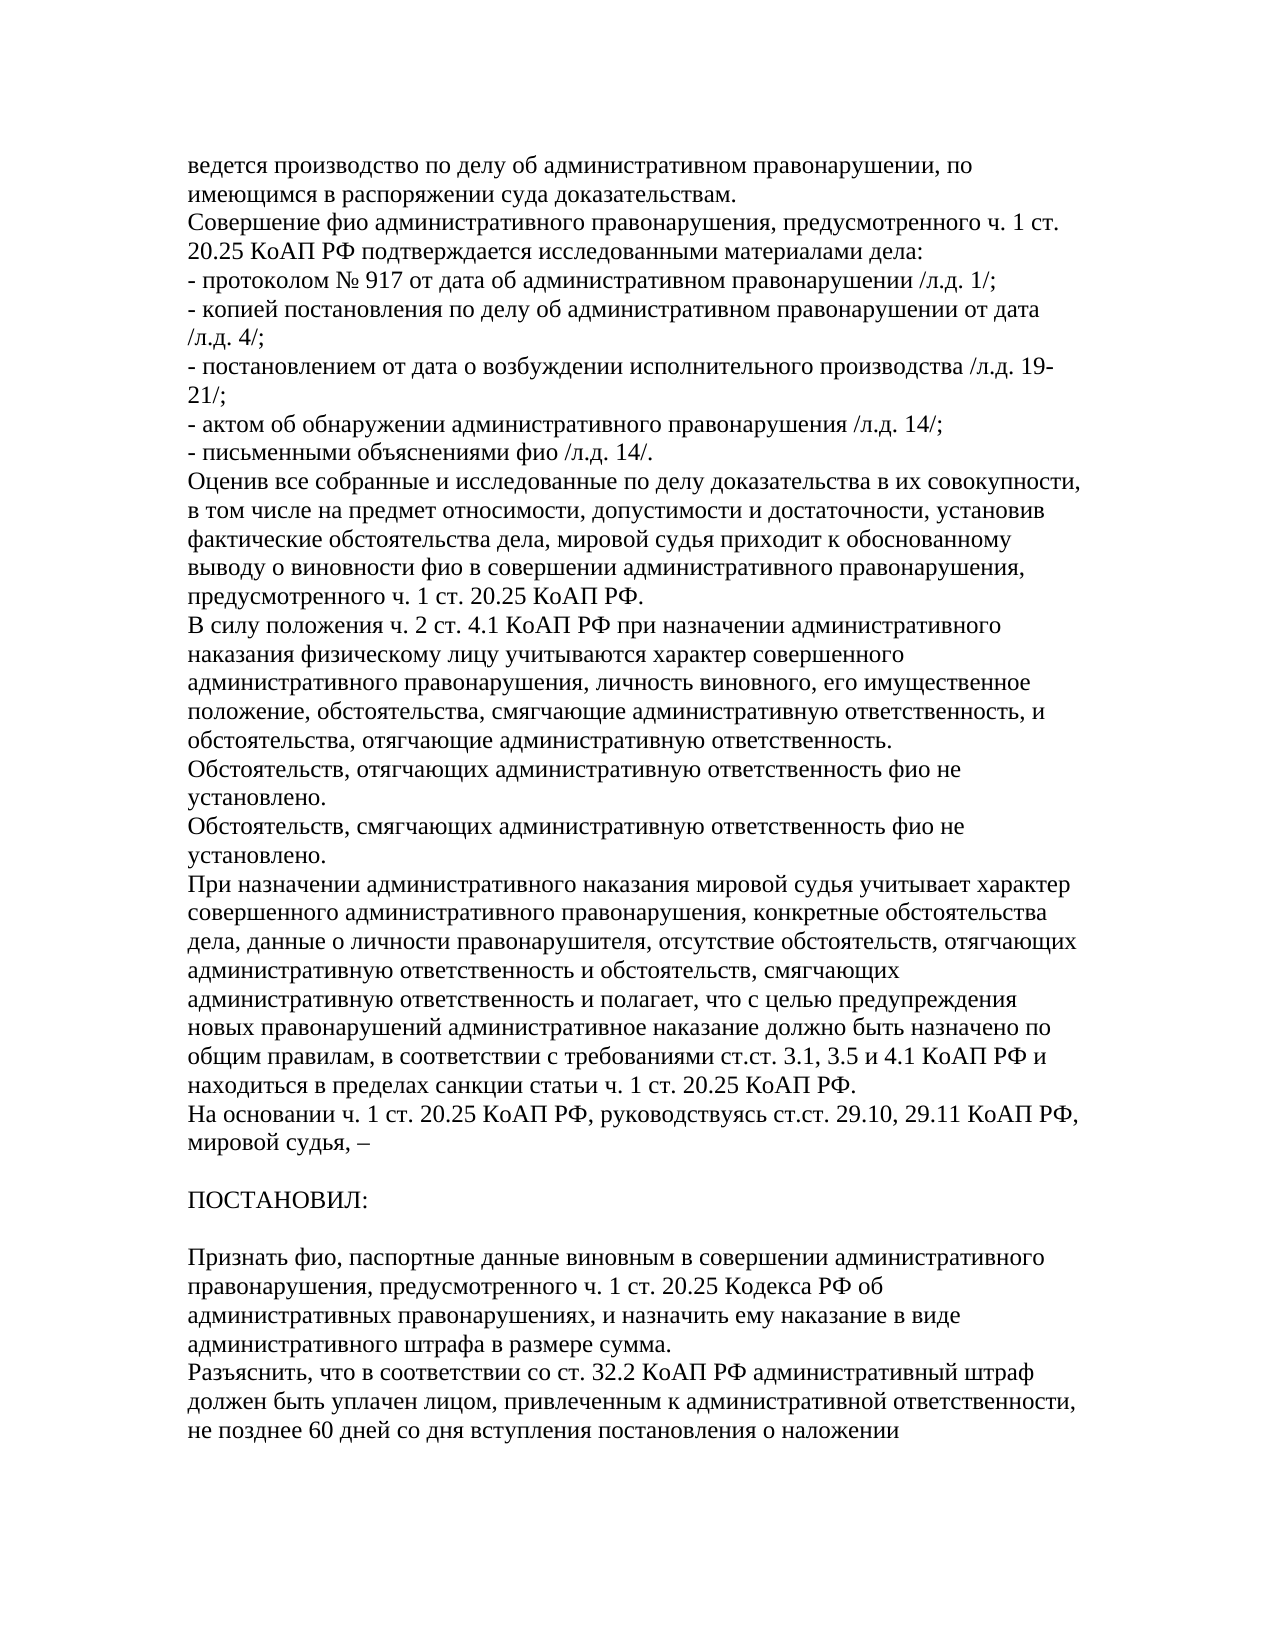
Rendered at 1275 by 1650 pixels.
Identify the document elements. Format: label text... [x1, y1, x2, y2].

text - протоколом № 917 от дата об административном правонарушении /л.д. 1/; [187, 265, 1087, 294]
text При назначении административного наказания мировой судья учитывает характер совершенного административного правонарушения, конкретные обстоятельства дела, данные о личности правонарушителя, отсутствие обстоятельств, отягчающих административную ответственность и обстоятельств, смягчающих административную ответственность и полагает, что с целью предупреждения новых правонарушений административное наказание должно быть назначено по общим правилам, в соответствии с требованиями ст.ст. 3.1, 3.5 и 4.1 КоАП РФ и находиться в пределах санкции статьи ч. 1 ст. 20.25 КоАП РФ. [187, 869, 1087, 1099]
text ПОСТАНОВИЛ: [187, 1185, 1087, 1214]
text - постановлением от дата о возбуждении исполнительного производства /л.д. 19-21/; [187, 351, 1087, 409]
text В силу положения ч. 2 ст. 4.1 КоАП РФ при назначении административного наказания физическому лицу учитываются характер совершенного административного правонарушения, личность виновного, его имущественное положение, обстоятельства, смягчающие административную ответственность, и обстоятельства, отягчающие административную ответственность. [187, 610, 1087, 754]
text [187, 150, 1087, 207]
text - актом об обнаружении административного правонарушения /л.д. 14/; [187, 409, 1087, 437]
text - письменными объяснениями фио /л.д. 14/. [187, 437, 1087, 466]
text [187, 1357, 1087, 1444]
text - копией постановления по делу об административном правонарушении от дата /л.д. 4/; [187, 294, 1087, 351]
text Обстоятельств, смягчающих административную ответственность фио не установлено. [187, 811, 1087, 869]
text Признать фио, паспортные данные виновным в совершении административного правонарушения, предусмотренного ч. 1 ст. 20.25 Кодекса РФ об административных правонарушениях, и назначить ему наказание в виде административного штрафа в размере сумма. [187, 1242, 1087, 1357]
text Обстоятельств, отягчающих административную ответственность фио не установлено. [187, 754, 1087, 811]
text Совершение фио административного правонарушения, предусмотренного ч. 1 ст. 20.25 КоАП РФ подтверждается исследованными материалами дела: [187, 207, 1087, 265]
text На основании ч. 1 ст. 20.25 КоАП РФ, руководствуясь ст.ст. 29.10, 29.11 КоАП РФ, мировой судья, – [187, 1099, 1087, 1156]
text Оценив все собранные и исследованные по делу доказательства в их совокупности, в том числе на предмет относимости, допустимости и достаточности, установив фактические обстоятельства дела, мировой судья приходит к обоснованному выводу о виновности фио в совершении административного правонарушения, предусмотренного ч. 1 ст. 20.25 КоАП РФ. [187, 466, 1087, 610]
